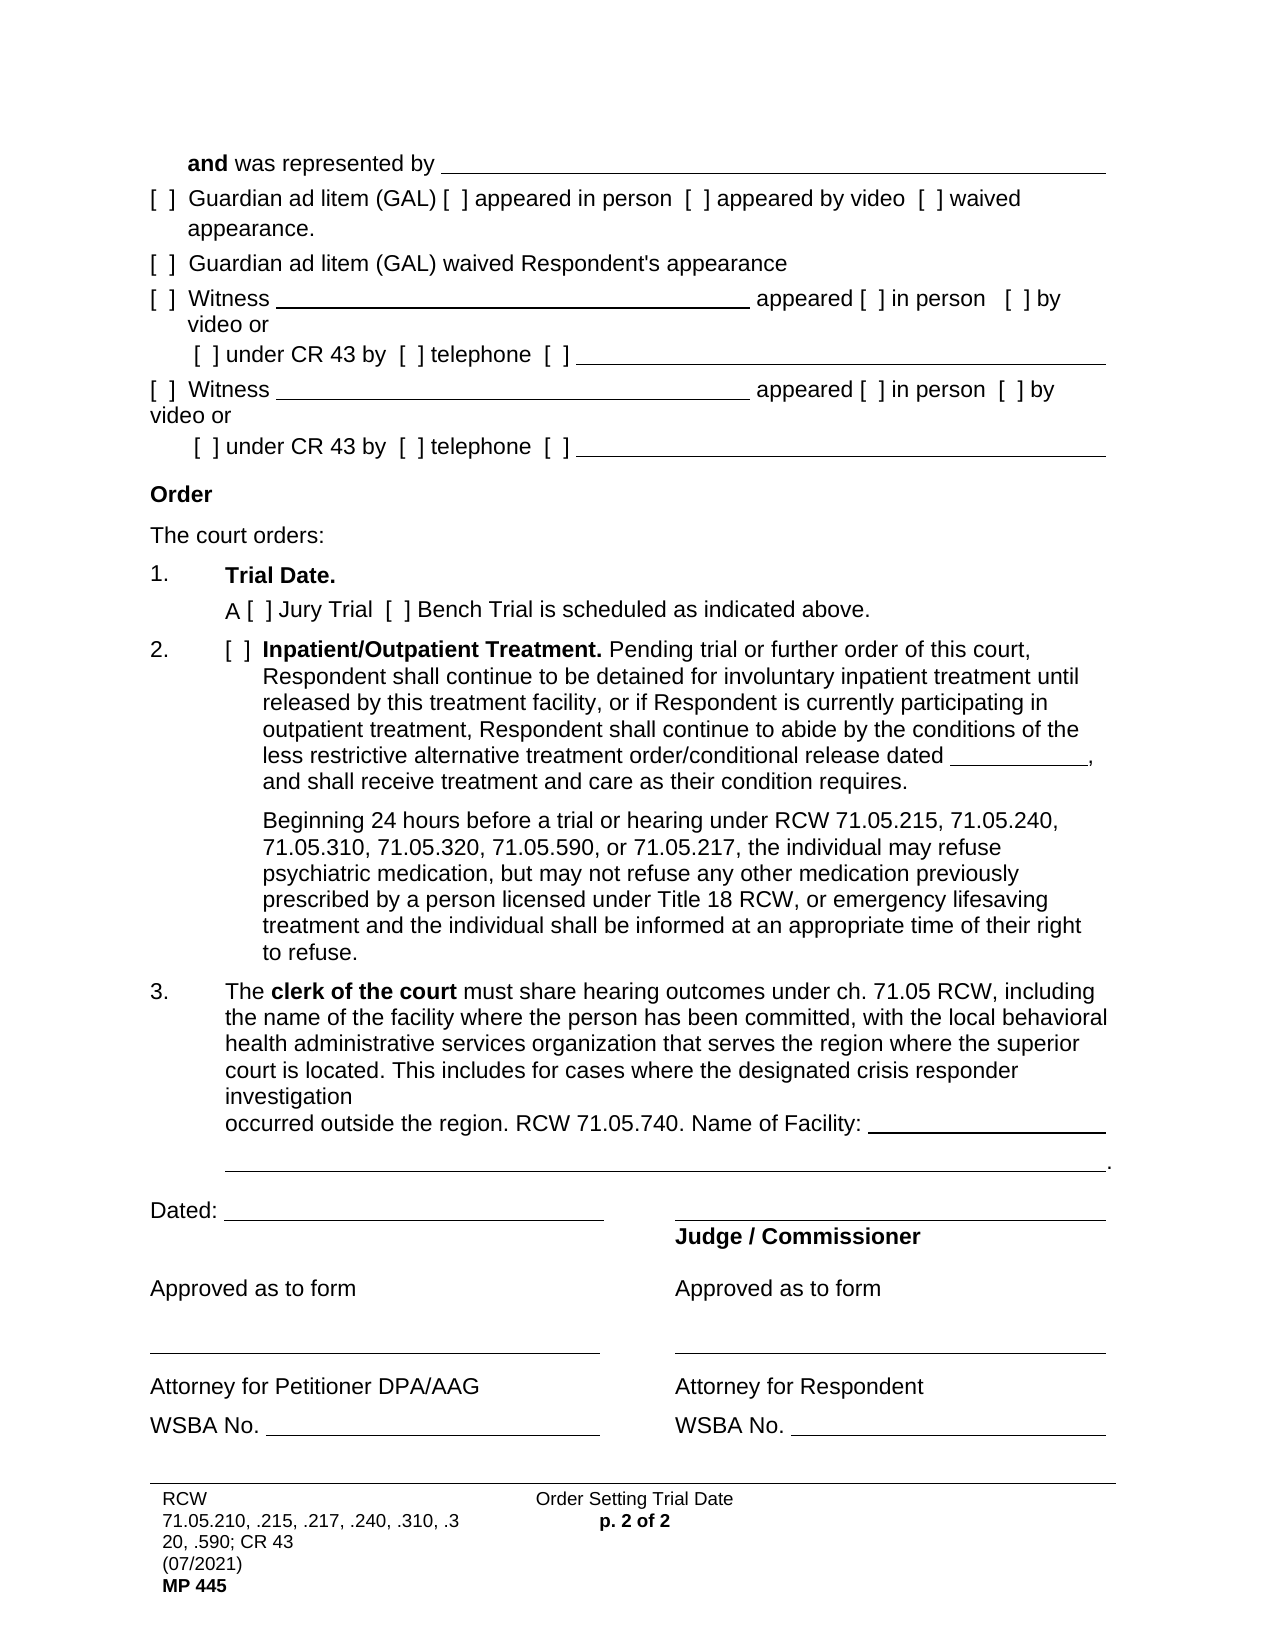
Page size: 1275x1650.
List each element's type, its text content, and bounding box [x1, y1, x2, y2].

text Dated: [150, 1196, 1116, 1223]
text [ ] under CR 43 by [ ] telephone [ ] [150, 433, 1116, 459]
text outpatient treatment, Respondent shall continue to abide by the conditions of the less restrictive alternative treatment order/conditional release dated , [150, 716, 1116, 768]
text and shall receive treatment and care as their condition requires. [150, 768, 1116, 794]
text occurred outside the region. RCW 71.05.740. Name of Facility: [150, 1109, 1116, 1136]
text The court orders: [150, 520, 1116, 548]
text Order [150, 480, 1117, 508]
text [ ] Guardian ad litem (GAL) waived Respondent's appearance [150, 250, 1116, 276]
text WSBA No. WSBA No. [150, 1412, 1116, 1438]
text A [ ] Jury Trial [ ] Bench Trial is scheduled as indicated above. [187, 596, 1123, 624]
text [ ] Witness appeared [ ] in person [ ] by video or [150, 284, 1114, 337]
text 2. [ ] Inpatient/Outpatient Treatment. Pending trial or further order of this court, [150, 636, 1116, 663]
text Attorney for Petitioner DPA/AAG Attorney for Respondent [150, 1373, 1116, 1399]
text Approved as to form Approved as to form [150, 1274, 1116, 1301]
text appearance. [150, 215, 1116, 242]
text [ ] under CR 43 by [ ] telephone [ ] [150, 341, 1116, 368]
text 3. The clerk of the court must share hearing outcomes under ch. 71.05 RCW, including the name of the facility where the person has been committed, with the local behavioral health administrative services organization that serves the region where the superior court is located. This includes for cases where the designated crisis responder investigation [150, 978, 1116, 1109]
text . [150, 1148, 1117, 1175]
list Trial Date. [150, 560, 1123, 588]
text released by this treatment facility, or if Respondent is currently participating in [150, 689, 1116, 716]
text Beginning 24 hours before a trial or hearing under RCW 71.05.215, 71.05.240, 71.05.310, 71.05.320, 71.05.590, or 71.05.217, the individual may refuse psychiatric medication, but may not refuse any other medication previously prescribed by a person licensed under Title 18 RCW, or emergency lifesaving treatment and the individual shall be informed at an appropriate time of their right to refuse. [262, 807, 1116, 965]
text Judge / Commissioner [675, 1223, 1117, 1249]
text Respondent shall continue to be detained for involuntary inpatient treatment until [150, 663, 1116, 689]
text [ ] Guardian ad litem (GAL) [ ] appeared in person [ ] appeared by video [ ] waived [150, 185, 1116, 211]
text [ ] Witness appeared [ ] in person [ ] by video or [150, 376, 1114, 429]
text and was represented by [150, 150, 1116, 176]
